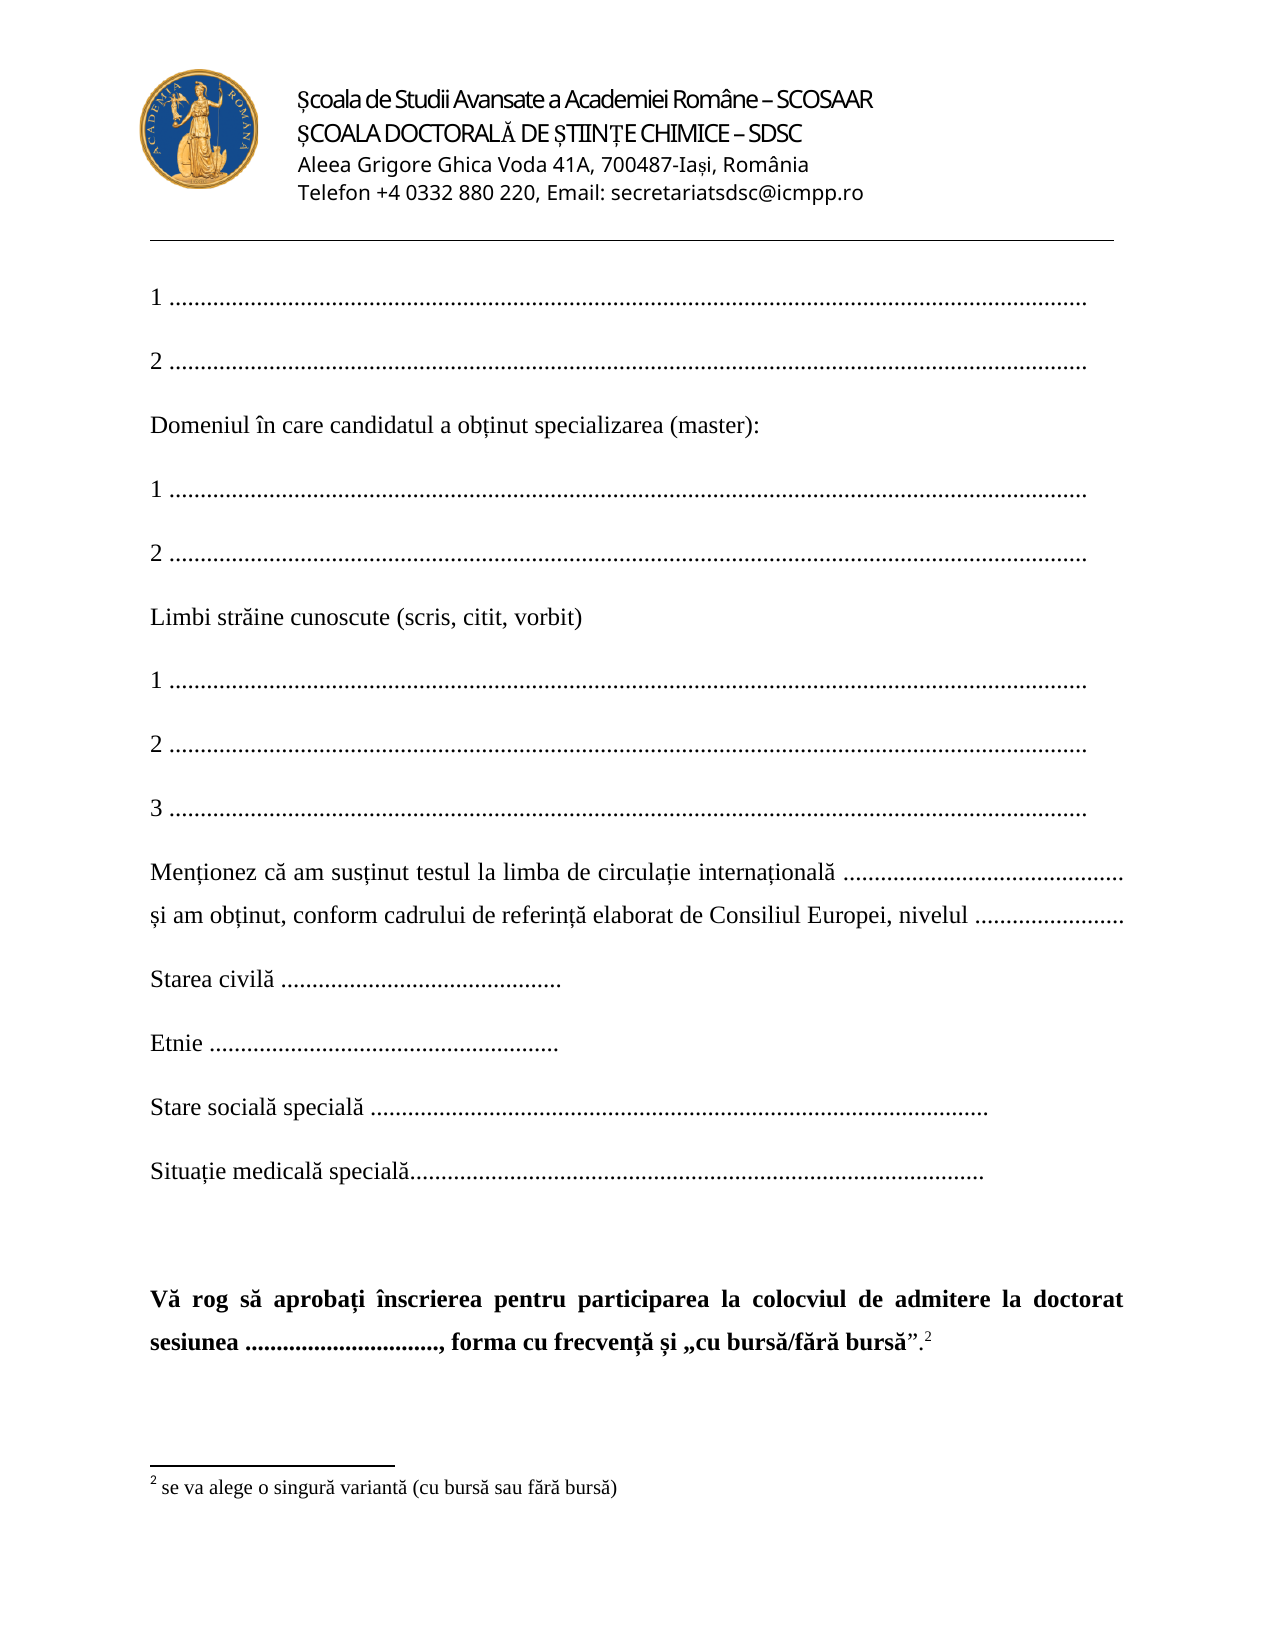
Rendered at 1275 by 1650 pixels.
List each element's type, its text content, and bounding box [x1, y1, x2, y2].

text 2 ................................................................................................................................................... [150, 729, 1125, 758]
text 1 ................................................................................................................................................... [150, 282, 1125, 311]
text Starea civilă ............................................. [150, 964, 1125, 993]
text 2 ................................................................................................................................................... [150, 346, 1125, 374]
text Vă rog să aprobați înscrierea pentru participarea la colocviul de admitere la doctorat sesiunea ..............................., forma cu frecvență și „cu bursă/fără bursă”. [150, 1284, 1125, 1356]
picture [139, 69, 259, 189]
text 2 ................................................................................................................................................... [150, 538, 1125, 566]
text 1 ................................................................................................................................................... [150, 474, 1125, 502]
text Menționez că am susținut testul la limba de circulație internațională ............................................. și am obținut, conform cadrului de referință elaborat de Consiliul Europei, nivelul ........................ [150, 857, 1125, 929]
text Stare socială specială ................................................................................................... [150, 1092, 1125, 1121]
text Situație medicală specială............................................................................................ [150, 1156, 1125, 1185]
text Etnie ........................................................ [150, 1028, 1125, 1057]
text Domeniul în care candidatul a obținut specializarea (master): [150, 410, 1125, 438]
text 1 ................................................................................................................................................... [150, 666, 1125, 694]
text Limbi străine cunoscute (scris, citit, vorbit) [150, 602, 1125, 630]
text 3 ................................................................................................................................................... [150, 793, 1125, 822]
